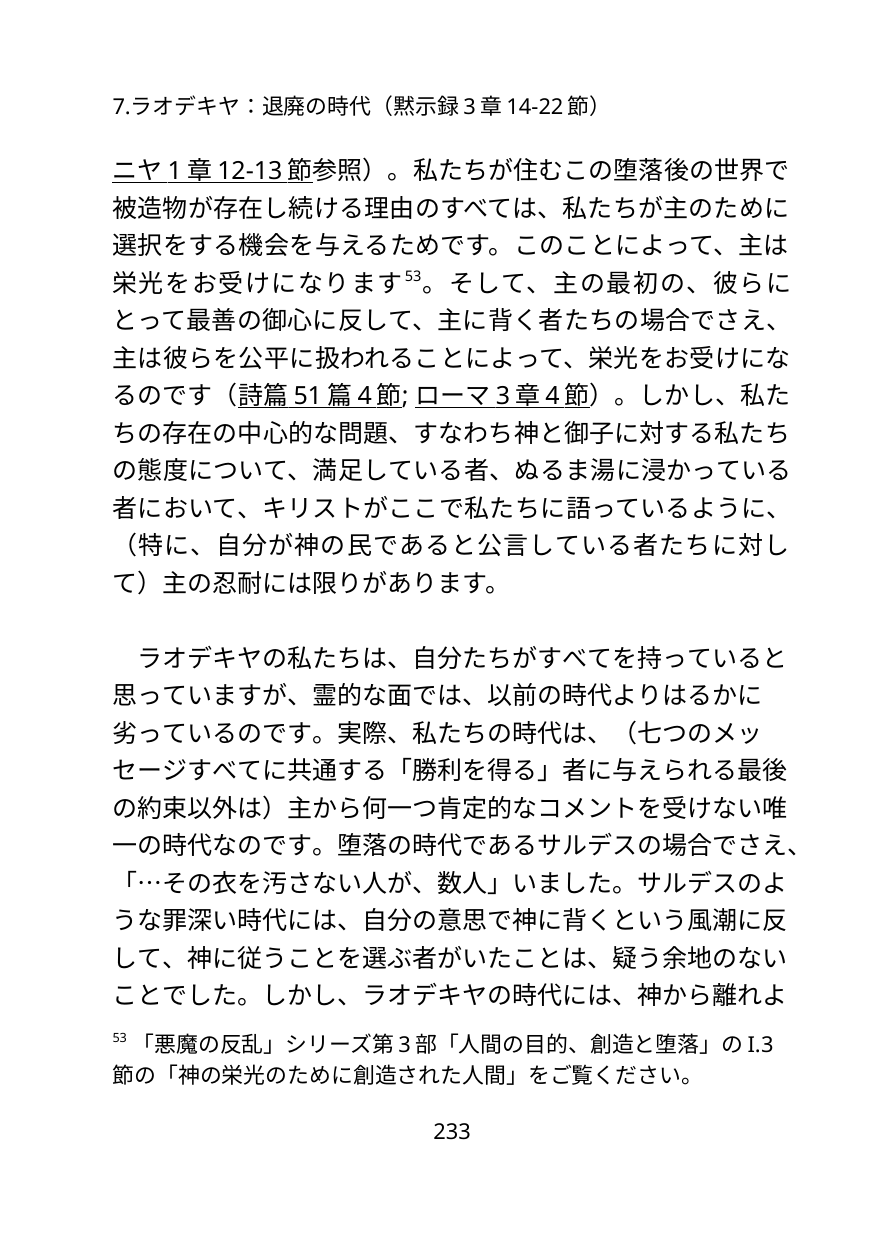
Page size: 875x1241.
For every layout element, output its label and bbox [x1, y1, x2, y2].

text [112, 150, 791, 600]
text [112, 637, 791, 1012]
